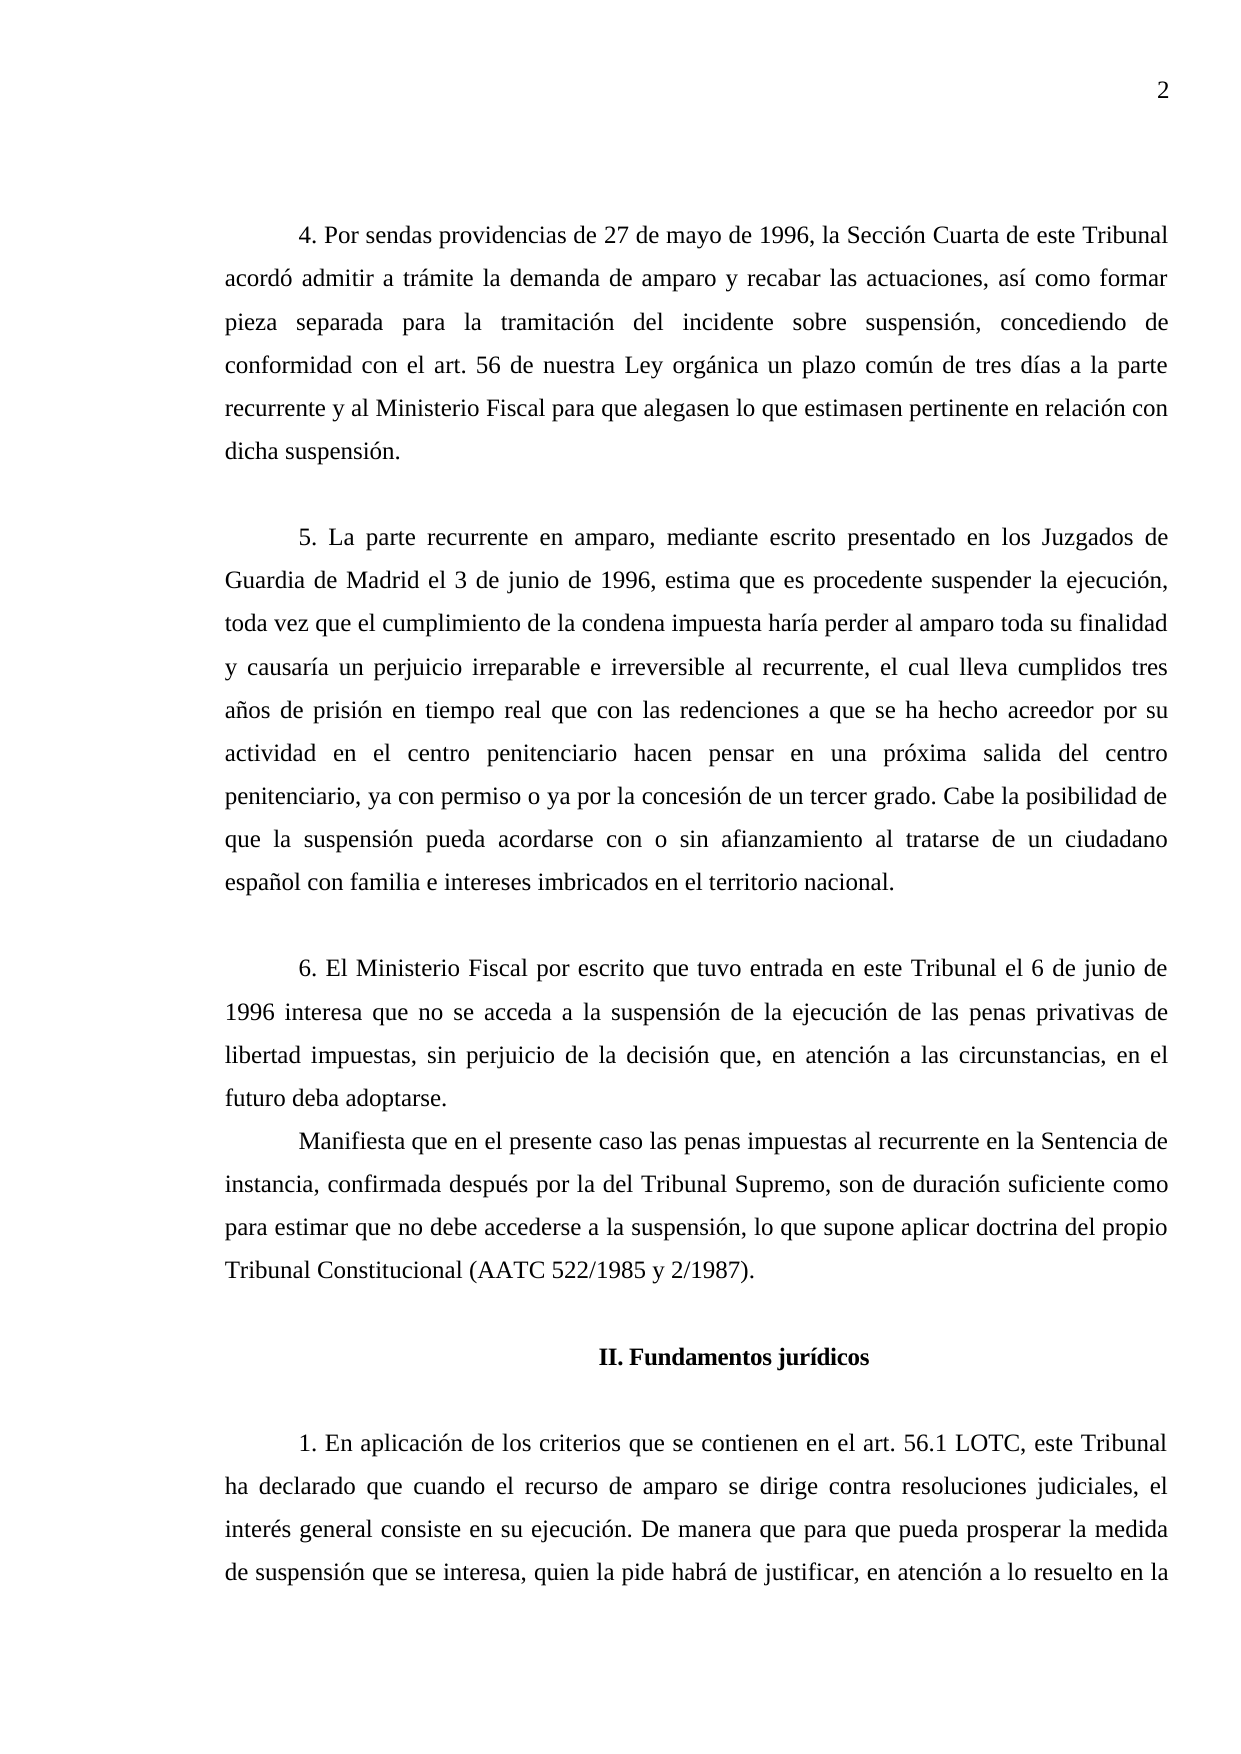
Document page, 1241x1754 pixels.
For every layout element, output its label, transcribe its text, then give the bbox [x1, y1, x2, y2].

text 6. El Ministerio Fiscal por escrito que tuvo entrada en este Tribunal el 6 de junio de 1996 interesa que no se acceda a la suspensión de la ejecución de las penas privativas de libertad impuestas, sin perjuicio de la decisión que, en atención a las circunstancias, en el futuro deba adoptarse. [224, 953, 1169, 1112]
text 4. Por sendas providencias de 27 de mayo de 1996, la Sección Cuarta de este Tribunal acordó admitir a trámite la demanda de amparo y recabar las actuaciones, así como formar pieza separada para la tramitación del incidente sobre suspensión, concediendo de conformidad con el art. 56 de nuestra Ley orgánica un plazo común de tres días a la parte recurrente y al Ministerio Fiscal para que alegasen lo que estimasen pertinente en relación con dicha suspensión. [224, 220, 1169, 465]
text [224, 1428, 1169, 1586]
text 5. La parte recurrente en amparo, mediante escrito presentado en los Juzgados de Guardia de Madrid el 3 de junio de 1996, estima que es procedente suspender la ejecución, toda vez que el cumplimiento de la condena impuesta haría perder al amparo toda su finalidad y causaría un perjuicio irreparable e irreversible al recurrente, el cual lleva cumplidos tres años de prisión en tiempo real que con las redenciones a que se ha hecho acreedor por su actividad en el centro penitenciario hacen pensar en una próxima salida del centro penitenciario, ya con permiso o ya por la concesión de un tercer grado. Cabe la posibilidad de que la suspensión pueda acordarse con o sin afianzamiento al tratarse de un ciudadano español con familia e intereses imbricados en el territorio nacional. [224, 522, 1169, 896]
subtitle II. Fundamentos jurídicos [224, 1342, 1169, 1370]
text Manifiesta que en el presente caso las penas impuestas al recurrente en la Sentencia de instancia, confirmada después por la del Tribunal Supremo, son de duración suficiente como para estimar que no debe accederse a la suspensión, lo que supone aplicar doctrina del propio Tribunal Constitucional (AATC 522/1985 y 2/1987). [224, 1126, 1169, 1284]
